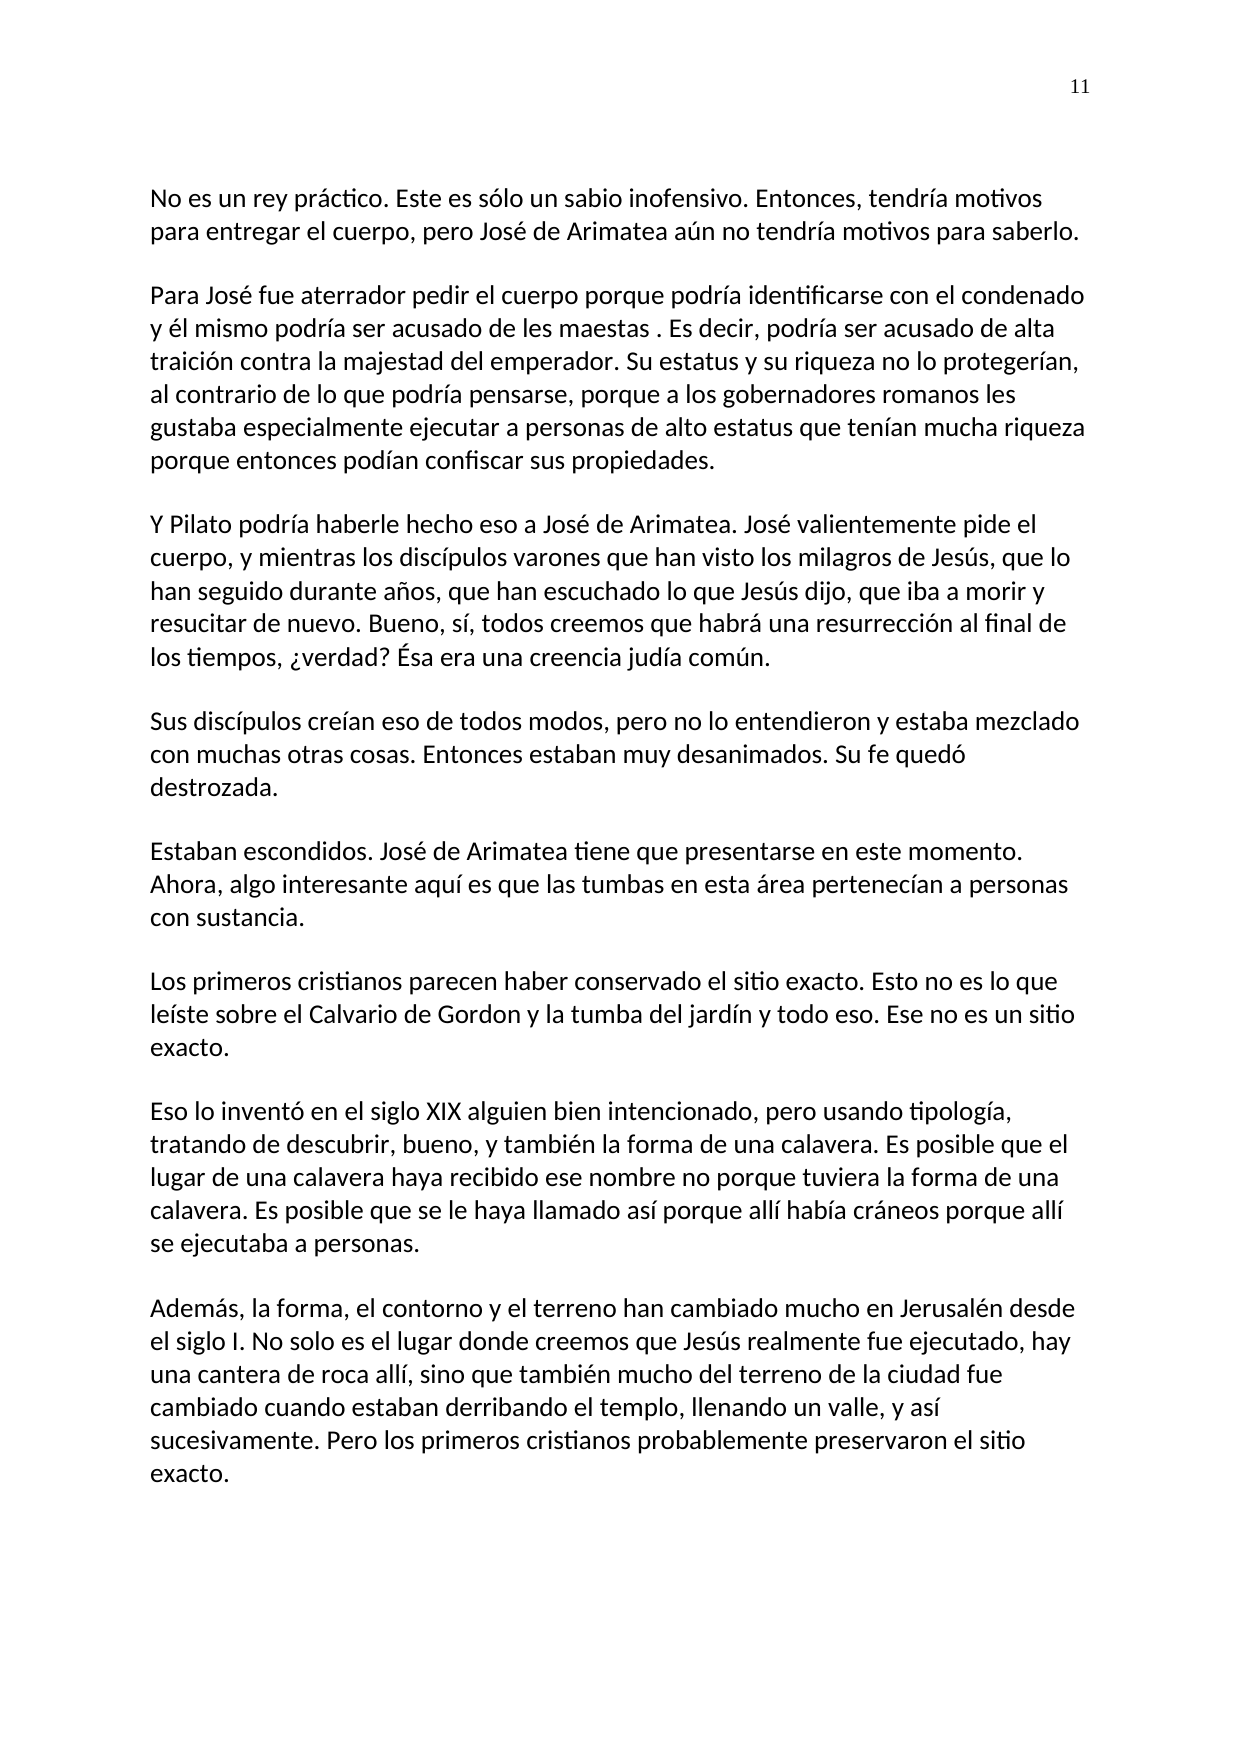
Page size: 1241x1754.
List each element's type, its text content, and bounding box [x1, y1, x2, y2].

text Los primeros cristianos parecen haber conservado el sitio exacto. Esto no es lo que leíste sobre el Calvario de Gordon y la tumba del jardín y todo eso. Ese no es un sitio exacto. [150, 964, 1090, 1063]
text Para José fue aterrador pedir el cuerpo porque podría identificarse con el condenado y él mismo podría ser acusado de les maestas . Es decir, podría ser acusado de alta traición contra la majestad del emperador. Su estatus y su riqueza no lo protegerían, al contrario de lo que podría pensarse, porque a los gobernadores romanos les gustaba especialmente ejecutar a personas de alto estatus que tenían mucha riqueza porque entonces podían confiscar sus propiedades. [150, 278, 1090, 476]
text Eso lo inventó en el siglo XIX alguien bien intencionado, pero usando tipología, tratando de descubrir, bueno, y también la forma de una calavera. Es posible que el lugar de una calavera haya recibido ese nombre no porque tuviera la forma de una calavera. Es posible que se le haya llamado así porque allí había cráneos porque allí se ejecutaba a personas. [150, 1094, 1090, 1259]
text Sus discípulos creían eso de todos modos, pero no lo entendieron y estaba mezclado con muchas otras cosas. Entonces estaban muy desanimados. Su fe quedó destrozada. [150, 704, 1090, 803]
text No es un rey práctico. Este es sólo un sabio inofensivo. Entonces, tendría motivos para entregar el cuerpo, pero José de Arimatea aún no tendría motivos para saberlo. [150, 181, 1090, 247]
text Además, la forma, el contorno y el terreno han cambiado mucho en Jerusalén desde el siglo I. No solo es el lugar donde creemos que Jesús realmente fue ejecutado, hay una cantera de roca allí, sino que también mucho del terreno de la ciudad fue cambiado cuando estaban derribando el templo, llenando un valle, y así sucesivamente. Pero los primeros cristianos probablemente preservaron el sitio exacto. [150, 1291, 1090, 1489]
text Y Pilato podría haberle hecho eso a José de Arimatea. José valientemente pide el cuerpo, y mientras los discípulos varones que han visto los milagros de Jesús, que lo han seguido durante años, que han escuchado lo que Jesús dijo, que iba a morir y resucitar de nuevo. Bueno, sí, todos creemos que habrá una resurrección al final de los tiempos, ¿verdad? Ésa era una creencia judía común. [150, 508, 1090, 673]
text Estaban escondidos. José de Arimatea tiene que presentarse en este momento. Ahora, algo interesante aquí es que las tumbas en esta área pertenecían a personas con sustancia. [150, 834, 1090, 933]
